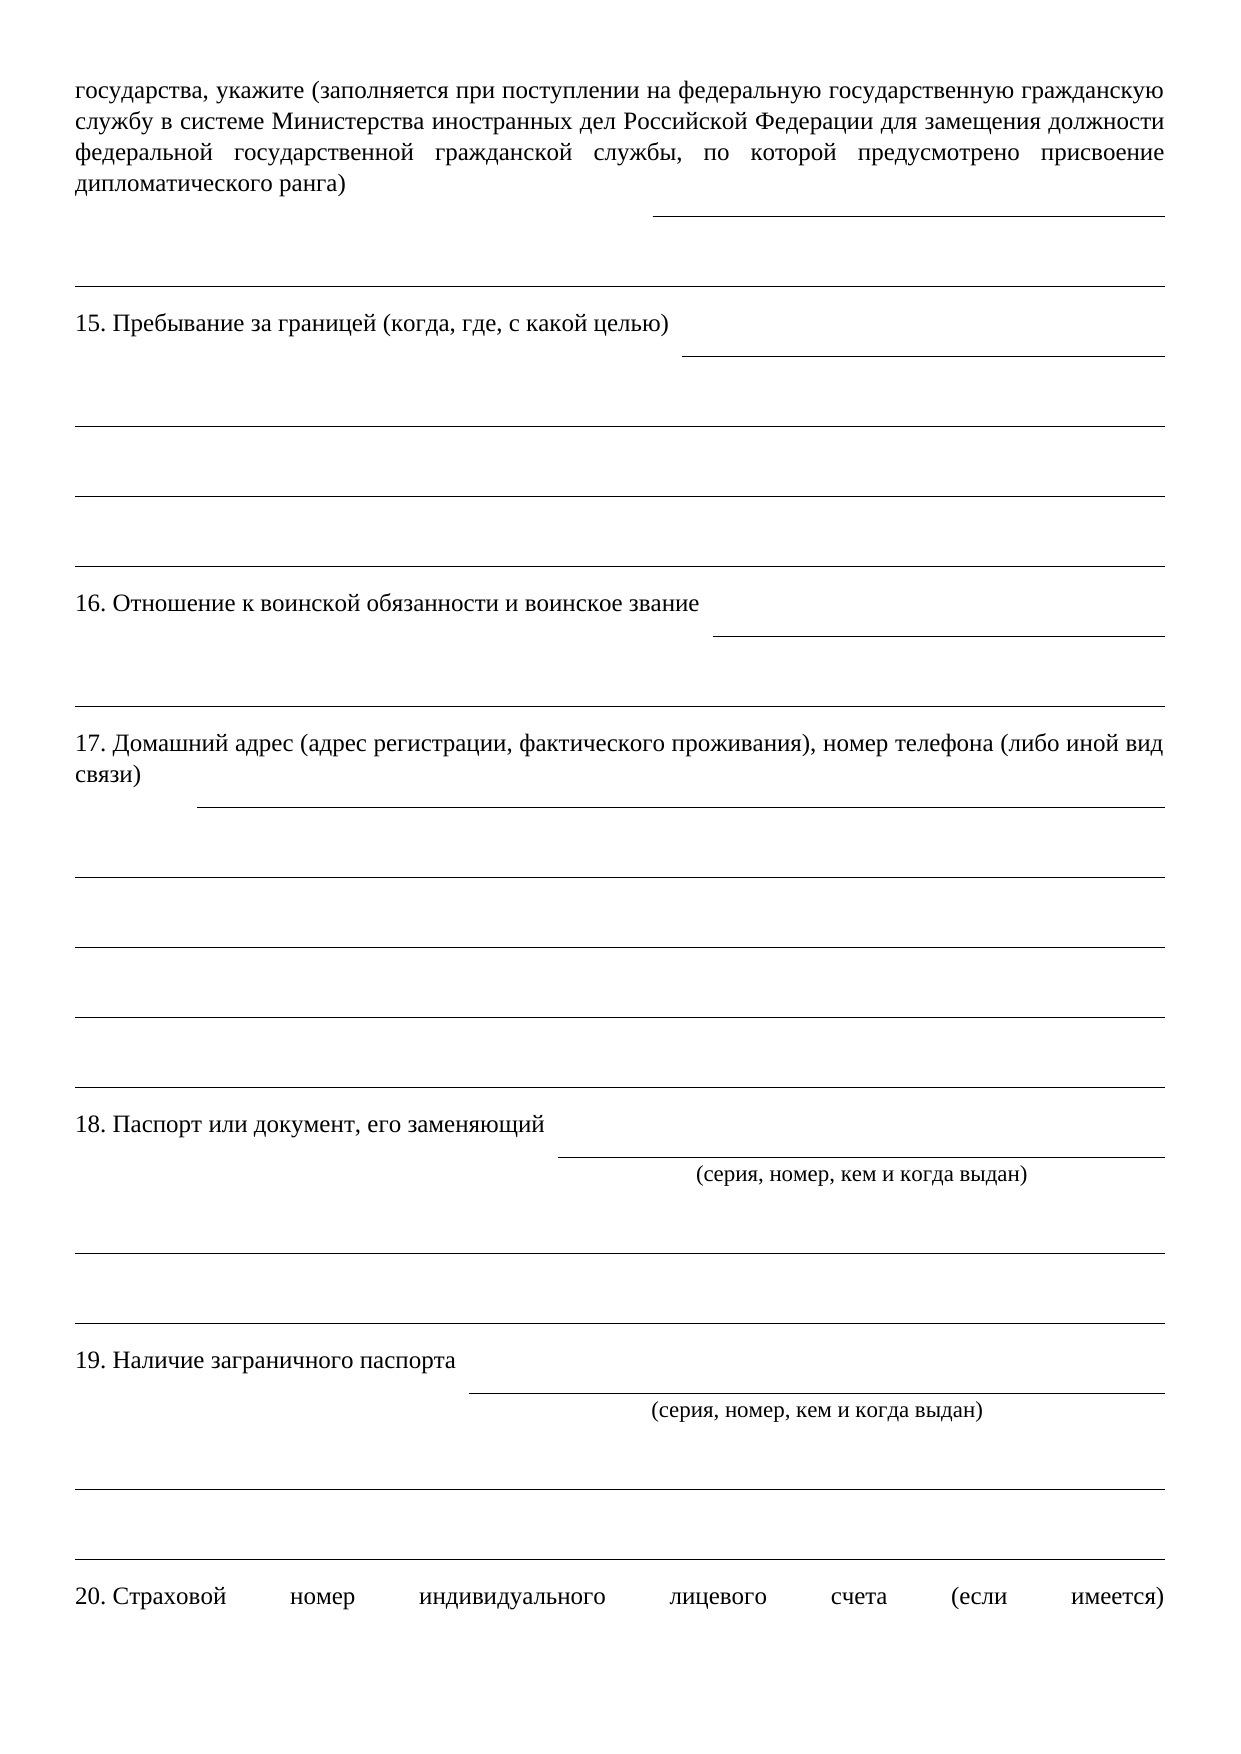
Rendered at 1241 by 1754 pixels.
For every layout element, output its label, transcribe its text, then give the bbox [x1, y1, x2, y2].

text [75, 75, 1165, 197]
text (серия, номер, кем и когда выдан) [558, 1158, 1165, 1186]
text 16. Отношение к воинской обязанности и воинское звание [75, 588, 1165, 617]
text 20. Страховой номер индивидуального лицевого счета (если имеется) [75, 1581, 1165, 1640]
text 17. Домашний адрес (адрес регистрации, фактического проживания), номер телефона (либо иной вид связи) [75, 728, 1165, 788]
text 18. Паспорт или документ, его заменяющий [75, 1109, 1165, 1138]
text 15. Пребывание за границей (когда, где, с какой целью) [75, 308, 1165, 337]
text (серия, номер, кем и когда выдан) [469, 1394, 1165, 1422]
text 19. Наличие заграничного паспорта [75, 1345, 1165, 1374]
